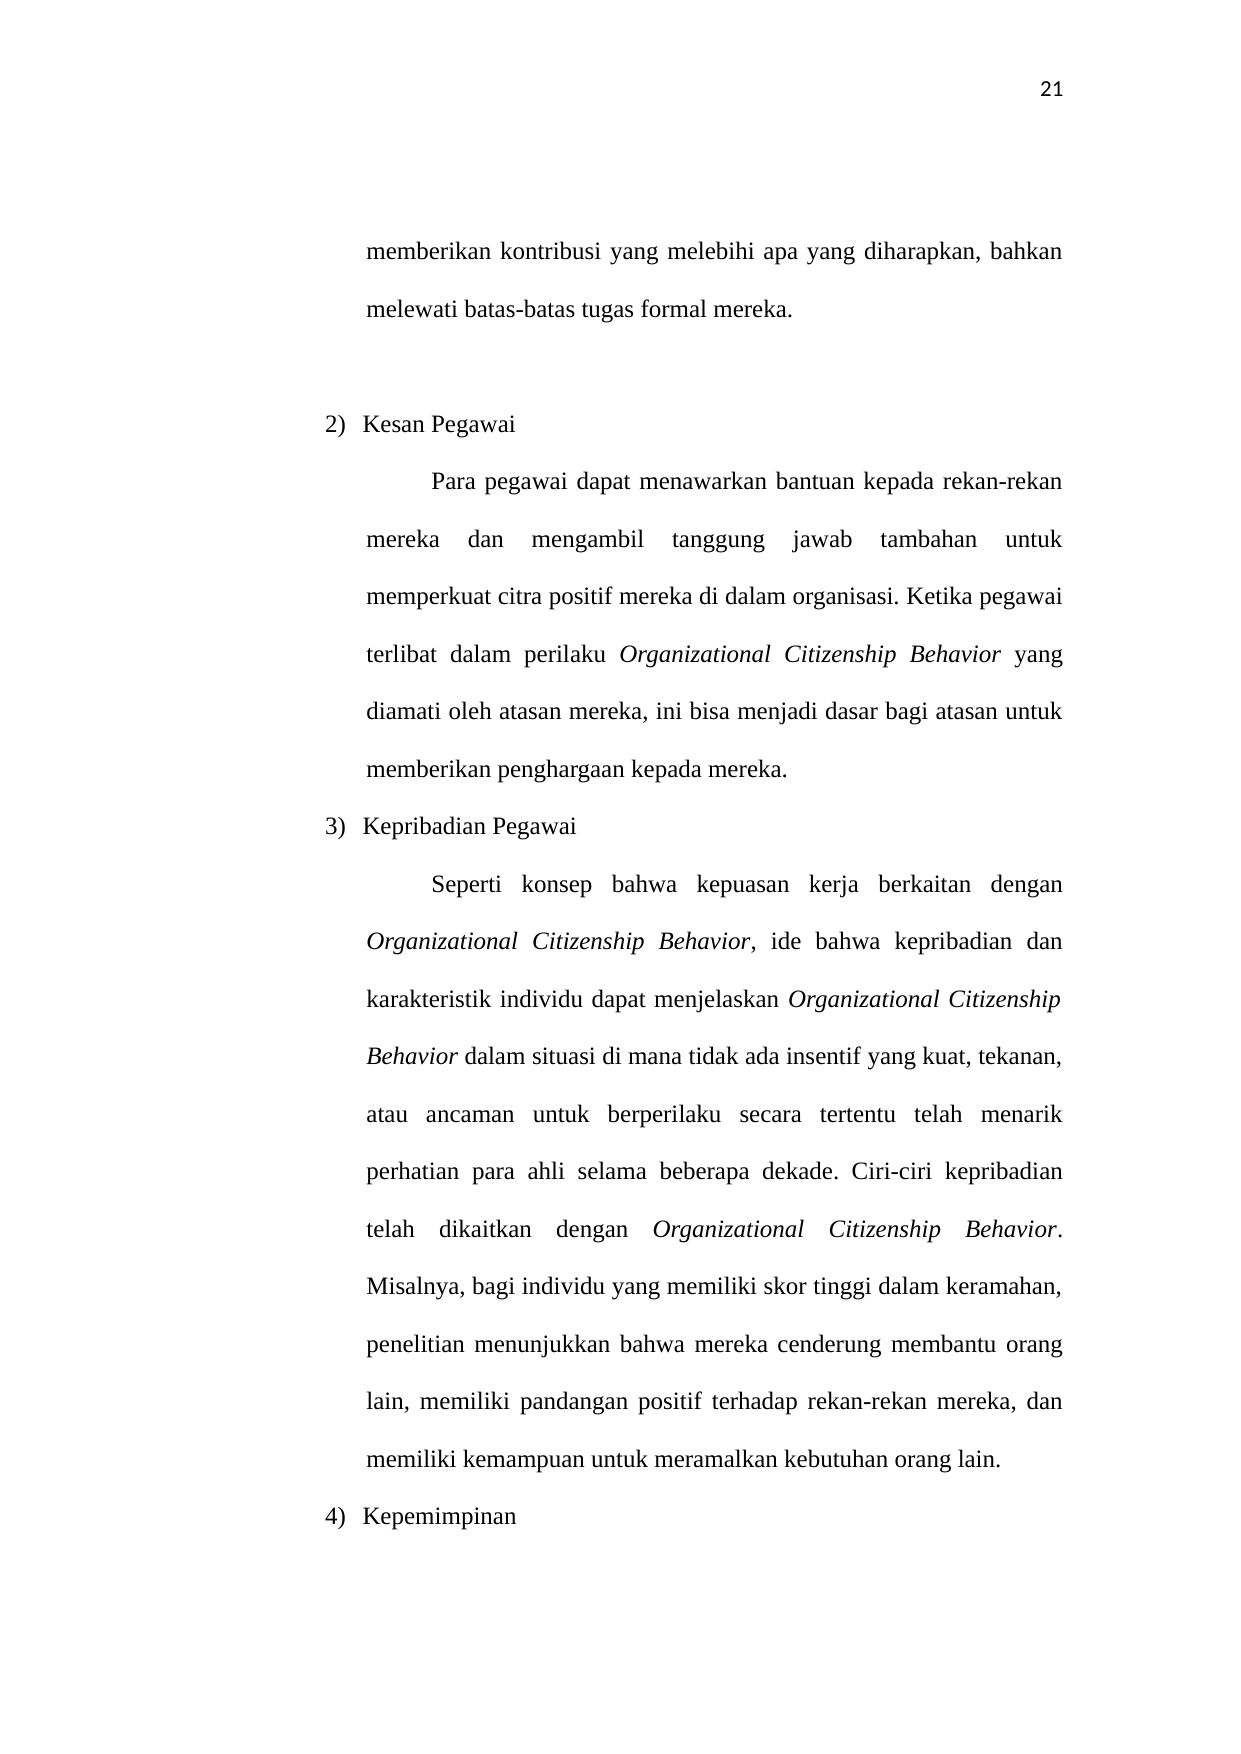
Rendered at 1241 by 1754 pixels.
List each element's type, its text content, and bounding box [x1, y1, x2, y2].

list Para pegawai dapat menawarkan bantuan kepada rekan-rekan mereka dan mengambil tanggung jawab tambahan untuk memperkuat citra positif mereka di dalam organisasi. Ketika pegawai terlibat dalam perilaku Organizational Citizenship Behavior yang diamati oleh atasan mereka, ini bisa menjadi dasar bagi atasan untuk memberikan penghargaan kepada mereka. [366, 466, 1063, 782]
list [366, 236, 1063, 322]
list Kesan Pegawai [325, 409, 1063, 437]
list Kepribadian Pegawai [325, 811, 1063, 840]
list Seperti konsep bahwa kepuasan kerja berkaitan dengan Organizational Citizenship Behavior, ide bahwa kepribadian dan karakteristik individu dapat menjelaskan Organizational Citizenship Behavior dalam situasi di mana tidak ada insentif yang kuat, tekanan, atau ancaman untuk berperilaku secara tertentu telah menarik perhatian para ahli selama beberapa dekade. Ciri-ciri kepribadian telah dikaitkan dengan Organizational Citizenship Behavior. Misalnya, bagi individu yang memiliki skor tinggi dalam keramahan, penelitian menunjukkan bahwa mereka cenderung membantu orang lain, memiliki pandangan positif terhadap rekan-rekan mereka, dan memiliki kemampuan untuk meramalkan kebutuhan orang lain. [366, 869, 1063, 1472]
list Kepemimpinan [325, 1501, 1063, 1530]
